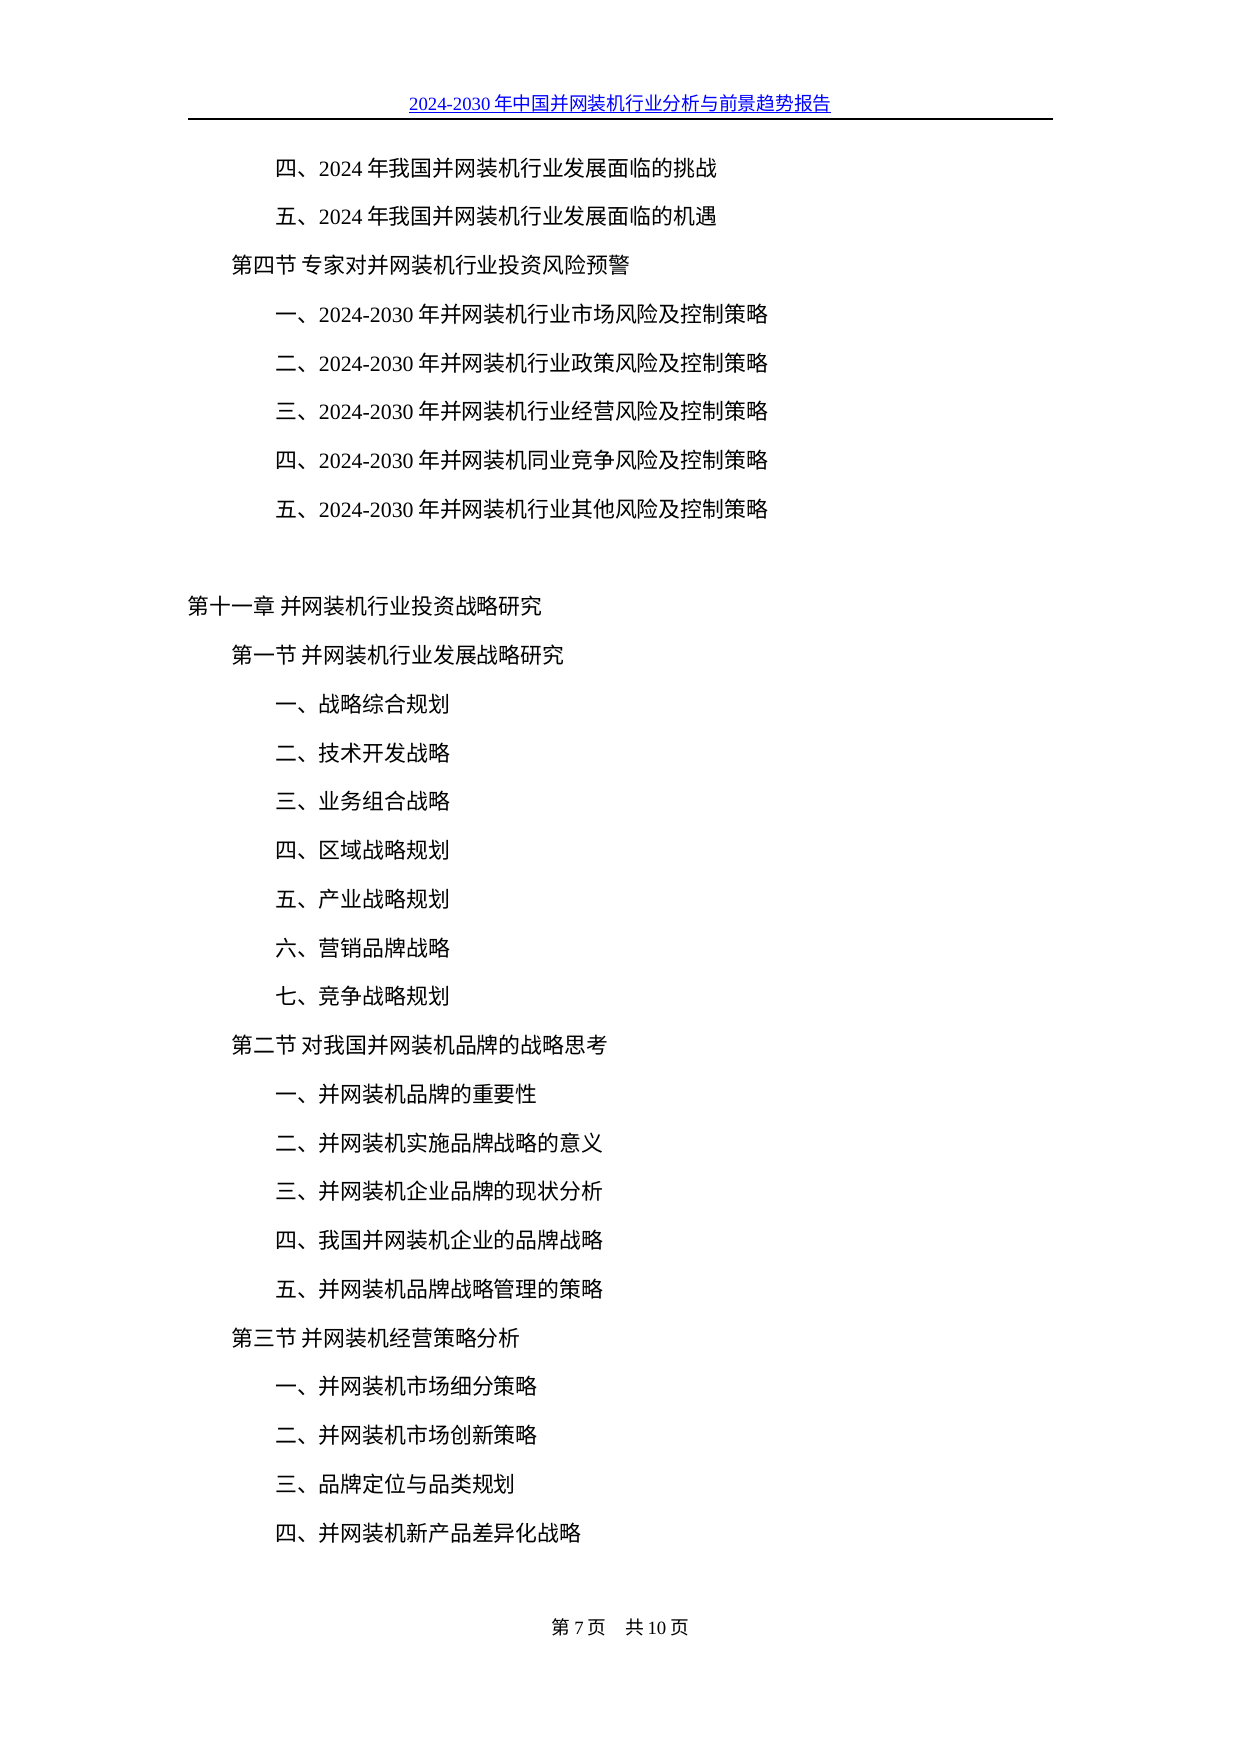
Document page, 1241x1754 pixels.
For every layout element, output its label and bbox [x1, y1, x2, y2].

text [187, 150, 1053, 1548]
